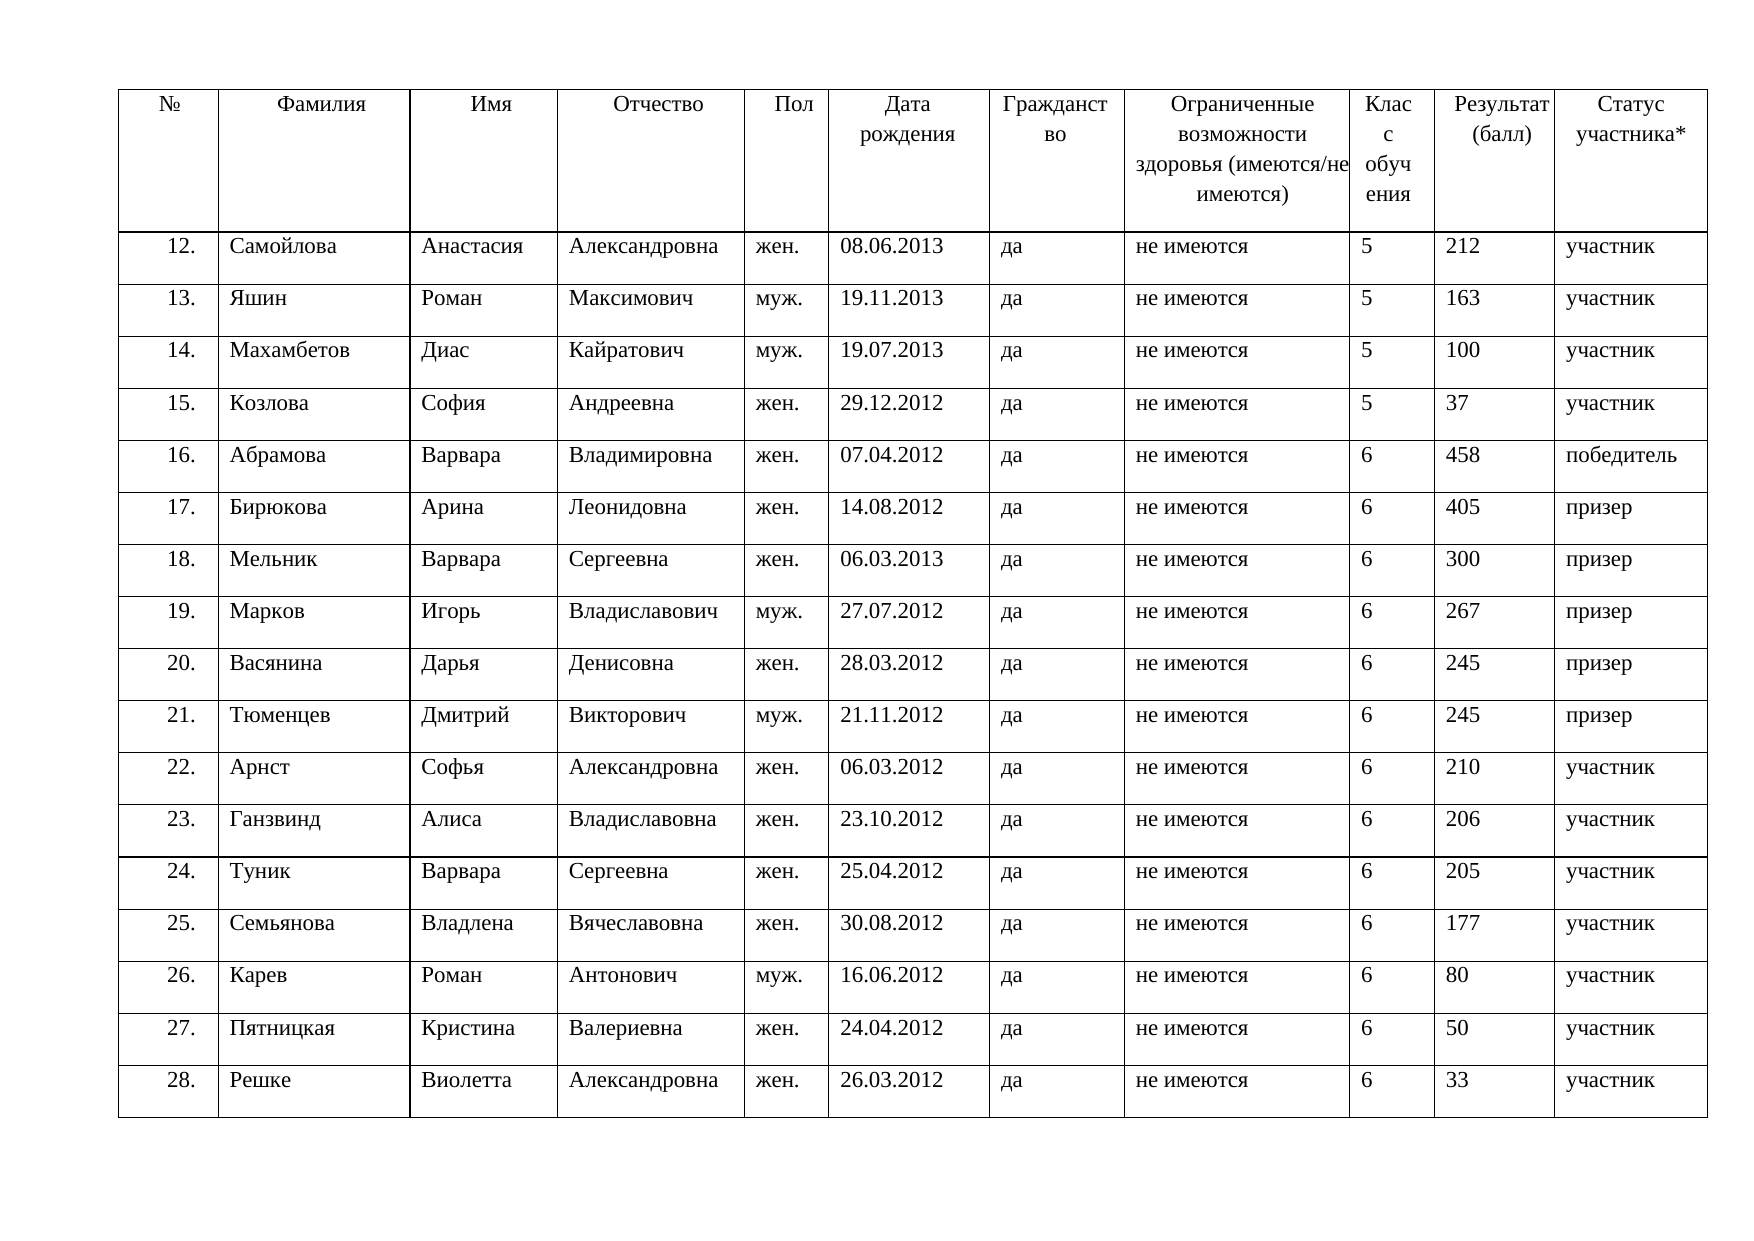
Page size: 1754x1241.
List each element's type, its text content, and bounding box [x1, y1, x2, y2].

table_cell 80 [1435, 962, 1554, 1013]
table_cell жен. [745, 649, 828, 700]
table_cell Дмитрий [411, 701, 557, 752]
table_cell 6 [1350, 649, 1434, 700]
table_header Результат (балл) [1435, 90, 1554, 231]
table_cell 28.03.2012 [829, 649, 989, 700]
table_cell Максимович [558, 285, 744, 336]
table_cell Пятницкая [219, 1014, 409, 1065]
table_cell не имеются [1125, 233, 1349, 283]
table_cell да [990, 962, 1124, 1013]
table_cell 212 [1435, 233, 1554, 283]
table_cell 177 [1435, 910, 1554, 961]
table_cell Сергеевна [558, 545, 744, 596]
table_cell жен. [745, 545, 828, 596]
table_cell да [990, 233, 1124, 283]
table_cell жен. [745, 1014, 828, 1065]
table_cell [119, 910, 218, 961]
table_cell 6 [1350, 493, 1434, 544]
table_cell [119, 285, 218, 336]
table_cell 27.07.2012 [829, 597, 989, 648]
table_cell Карев [219, 962, 409, 1013]
table_cell Роман [411, 962, 557, 1013]
table_cell [119, 337, 218, 388]
table_header Ограниченные возможности здоровья (имеются/не имеются) [1125, 90, 1349, 231]
table_cell Туник [219, 858, 409, 908]
table_cell [119, 233, 218, 283]
table_cell Варвара [411, 545, 557, 596]
table_cell Андреевна [558, 389, 744, 440]
table_cell призер [1555, 493, 1707, 544]
table_cell [119, 389, 218, 440]
table_cell муж. [745, 962, 828, 1013]
table_cell да [990, 597, 1124, 648]
table_cell участник [1555, 389, 1707, 440]
table_cell [119, 597, 218, 648]
table_header Фамилия [219, 90, 409, 231]
table_cell 06.03.2013 [829, 545, 989, 596]
table_cell победитель [1555, 441, 1707, 492]
table_cell да [990, 858, 1124, 908]
table_cell 6 [1350, 701, 1434, 752]
table_header Статус участника* [1555, 90, 1707, 231]
table_cell участник [1555, 910, 1707, 961]
table_cell не имеются [1125, 649, 1349, 700]
table_cell [119, 1066, 218, 1117]
table_cell да [990, 545, 1124, 596]
table_cell призер [1555, 597, 1707, 648]
table_cell не имеются [1125, 337, 1349, 388]
table_cell да [990, 285, 1124, 336]
table_cell Владимировна [558, 441, 744, 492]
table_cell муж. [745, 597, 828, 648]
table_cell участник [1555, 805, 1707, 856]
table_cell 6 [1350, 858, 1434, 908]
table_cell 06.03.2012 [829, 753, 989, 804]
table_cell Васянина [219, 649, 409, 700]
table_cell 29.12.2012 [829, 389, 989, 440]
table_cell Козлова [219, 389, 409, 440]
table_cell жен. [745, 805, 828, 856]
table_cell 405 [1435, 493, 1554, 544]
table_cell 24.04.2012 [829, 1014, 989, 1065]
table_cell жен. [745, 753, 828, 804]
table_cell не имеются [1125, 1066, 1349, 1117]
table_cell призер [1555, 701, 1707, 752]
table_cell [119, 441, 218, 492]
table_cell 37 [1435, 389, 1554, 440]
table_cell участник [1555, 233, 1707, 283]
table_cell Владлена [411, 910, 557, 961]
table_cell призер [1555, 649, 1707, 700]
table_cell Валериевна [558, 1014, 744, 1065]
table_cell жен. [745, 910, 828, 961]
table_cell 163 [1435, 285, 1554, 336]
table_cell не имеются [1125, 962, 1349, 1013]
table_cell 6 [1350, 910, 1434, 961]
table_cell 30.08.2012 [829, 910, 989, 961]
table_cell 206 [1435, 805, 1554, 856]
table_cell Вячеславовна [558, 910, 744, 961]
table_cell участник [1555, 285, 1707, 336]
table_cell 25.04.2012 [829, 858, 989, 908]
table_cell жен. [745, 389, 828, 440]
table_cell не имеются [1125, 701, 1349, 752]
table_cell да [990, 649, 1124, 700]
table_cell участник [1555, 1066, 1707, 1117]
table_cell 16.06.2012 [829, 962, 989, 1013]
table_cell Владиславович [558, 597, 744, 648]
table_cell участник [1555, 858, 1707, 908]
table_cell София [411, 389, 557, 440]
table_cell 205 [1435, 858, 1554, 908]
table_cell 458 [1435, 441, 1554, 492]
table_cell 100 [1435, 337, 1554, 388]
table_cell участник [1555, 753, 1707, 804]
table_cell Александровна [558, 233, 744, 283]
table_header Отчество [558, 90, 744, 231]
table_cell муж. [745, 337, 828, 388]
table_cell не имеются [1125, 441, 1349, 492]
table_cell не имеются [1125, 285, 1349, 336]
table_cell 33 [1435, 1066, 1554, 1117]
table_cell не имеются [1125, 493, 1349, 544]
table_cell [119, 962, 218, 1013]
table_cell Александровна [558, 753, 744, 804]
table_cell 26.03.2012 [829, 1066, 989, 1117]
table_cell [119, 701, 218, 752]
table_cell муж. [745, 701, 828, 752]
table_cell 6 [1350, 545, 1434, 596]
table_cell 6 [1350, 753, 1434, 804]
table_cell не имеются [1125, 389, 1349, 440]
table_cell Сергеевна [558, 858, 744, 908]
table_cell [119, 753, 218, 804]
table_cell 5 [1350, 389, 1434, 440]
table_cell 23.10.2012 [829, 805, 989, 856]
table_cell 07.04.2012 [829, 441, 989, 492]
table_cell 6 [1350, 441, 1434, 492]
table_cell жен. [745, 233, 828, 283]
table_cell Тюменцев [219, 701, 409, 752]
table_cell да [990, 493, 1124, 544]
table_cell не имеются [1125, 805, 1349, 856]
table_cell 5 [1350, 285, 1434, 336]
table_cell Александровна [558, 1066, 744, 1117]
table_cell жен. [745, 441, 828, 492]
table_cell Викторович [558, 701, 744, 752]
table_cell Ганзвинд [219, 805, 409, 856]
table_cell Антонович [558, 962, 744, 1013]
table_cell Махамбетов [219, 337, 409, 388]
table_header Гражданство [990, 90, 1124, 231]
table_cell да [990, 910, 1124, 961]
table_cell Роман [411, 285, 557, 336]
table_header Имя [411, 90, 557, 231]
table_cell 6 [1350, 805, 1434, 856]
table_cell Денисовна [558, 649, 744, 700]
table_cell Варвара [411, 858, 557, 908]
table_header Класс обучения [1350, 90, 1434, 231]
table_cell не имеются [1125, 753, 1349, 804]
table_cell Решке [219, 1066, 409, 1117]
table_cell жен. [745, 1066, 828, 1117]
table_cell призер [1555, 545, 1707, 596]
table_cell не имеются [1125, 858, 1349, 908]
table_cell жен. [745, 493, 828, 544]
table_cell [119, 805, 218, 856]
table_cell Марков [219, 597, 409, 648]
table_cell 5 [1350, 233, 1434, 283]
table_cell [119, 493, 218, 544]
table_cell Арина [411, 493, 557, 544]
table_cell да [990, 441, 1124, 492]
table_cell да [990, 337, 1124, 388]
table_cell Виолетта [411, 1066, 557, 1117]
table_cell Варвара [411, 441, 557, 492]
table_cell да [990, 1014, 1124, 1065]
table_cell да [990, 753, 1124, 804]
table_cell [119, 649, 218, 700]
table_cell 14.08.2012 [829, 493, 989, 544]
table_cell Семьянова [219, 910, 409, 961]
table_cell 50 [1435, 1014, 1554, 1065]
table_header № [119, 90, 218, 231]
table_cell Кристина [411, 1014, 557, 1065]
table_header Пол [745, 90, 828, 231]
table_cell Игорь [411, 597, 557, 648]
table_cell 267 [1435, 597, 1554, 648]
table_cell не имеются [1125, 597, 1349, 648]
table_cell да [990, 389, 1124, 440]
table_cell да [990, 701, 1124, 752]
table_cell не имеются [1125, 545, 1349, 596]
table_cell 6 [1350, 1066, 1434, 1117]
table_cell Арнст [219, 753, 409, 804]
table_cell 245 [1435, 649, 1554, 700]
table_cell 300 [1435, 545, 1554, 596]
table_cell 21.11.2012 [829, 701, 989, 752]
table_cell 6 [1350, 597, 1434, 648]
table_cell Леонидовна [558, 493, 744, 544]
table_cell 08.06.2013 [829, 233, 989, 283]
table_cell участник [1555, 337, 1707, 388]
table_cell не имеются [1125, 1014, 1349, 1065]
table_cell Кайратович [558, 337, 744, 388]
table_cell 6 [1350, 1014, 1434, 1065]
table_cell Бирюкова [219, 493, 409, 544]
table_cell [119, 1014, 218, 1065]
table_cell Мельник [219, 545, 409, 596]
table_cell 6 [1350, 962, 1434, 1013]
table_cell Алиса [411, 805, 557, 856]
table_cell жен. [745, 858, 828, 908]
table_cell да [990, 805, 1124, 856]
table_cell 5 [1350, 337, 1434, 388]
table_cell Софья [411, 753, 557, 804]
table_cell [119, 545, 218, 596]
table_cell Анастасия [411, 233, 557, 283]
table_cell Диас [411, 337, 557, 388]
table_cell 19.07.2013 [829, 337, 989, 388]
table_cell Абрамова [219, 441, 409, 492]
table_cell да [990, 1066, 1124, 1117]
table_cell муж. [745, 285, 828, 336]
table_header Дата рождения [829, 90, 989, 231]
table_cell участник [1555, 962, 1707, 1013]
table_cell Самойлова [219, 233, 409, 283]
table_cell 210 [1435, 753, 1554, 804]
table_cell 245 [1435, 701, 1554, 752]
table_cell не имеются [1125, 910, 1349, 961]
table_cell участник [1555, 1014, 1707, 1065]
table_cell Дарья [411, 649, 557, 700]
table_cell Владиславовна [558, 805, 744, 856]
table_cell 19.11.2013 [829, 285, 989, 336]
table_cell Яшин [219, 285, 409, 336]
table_cell [119, 858, 218, 908]
